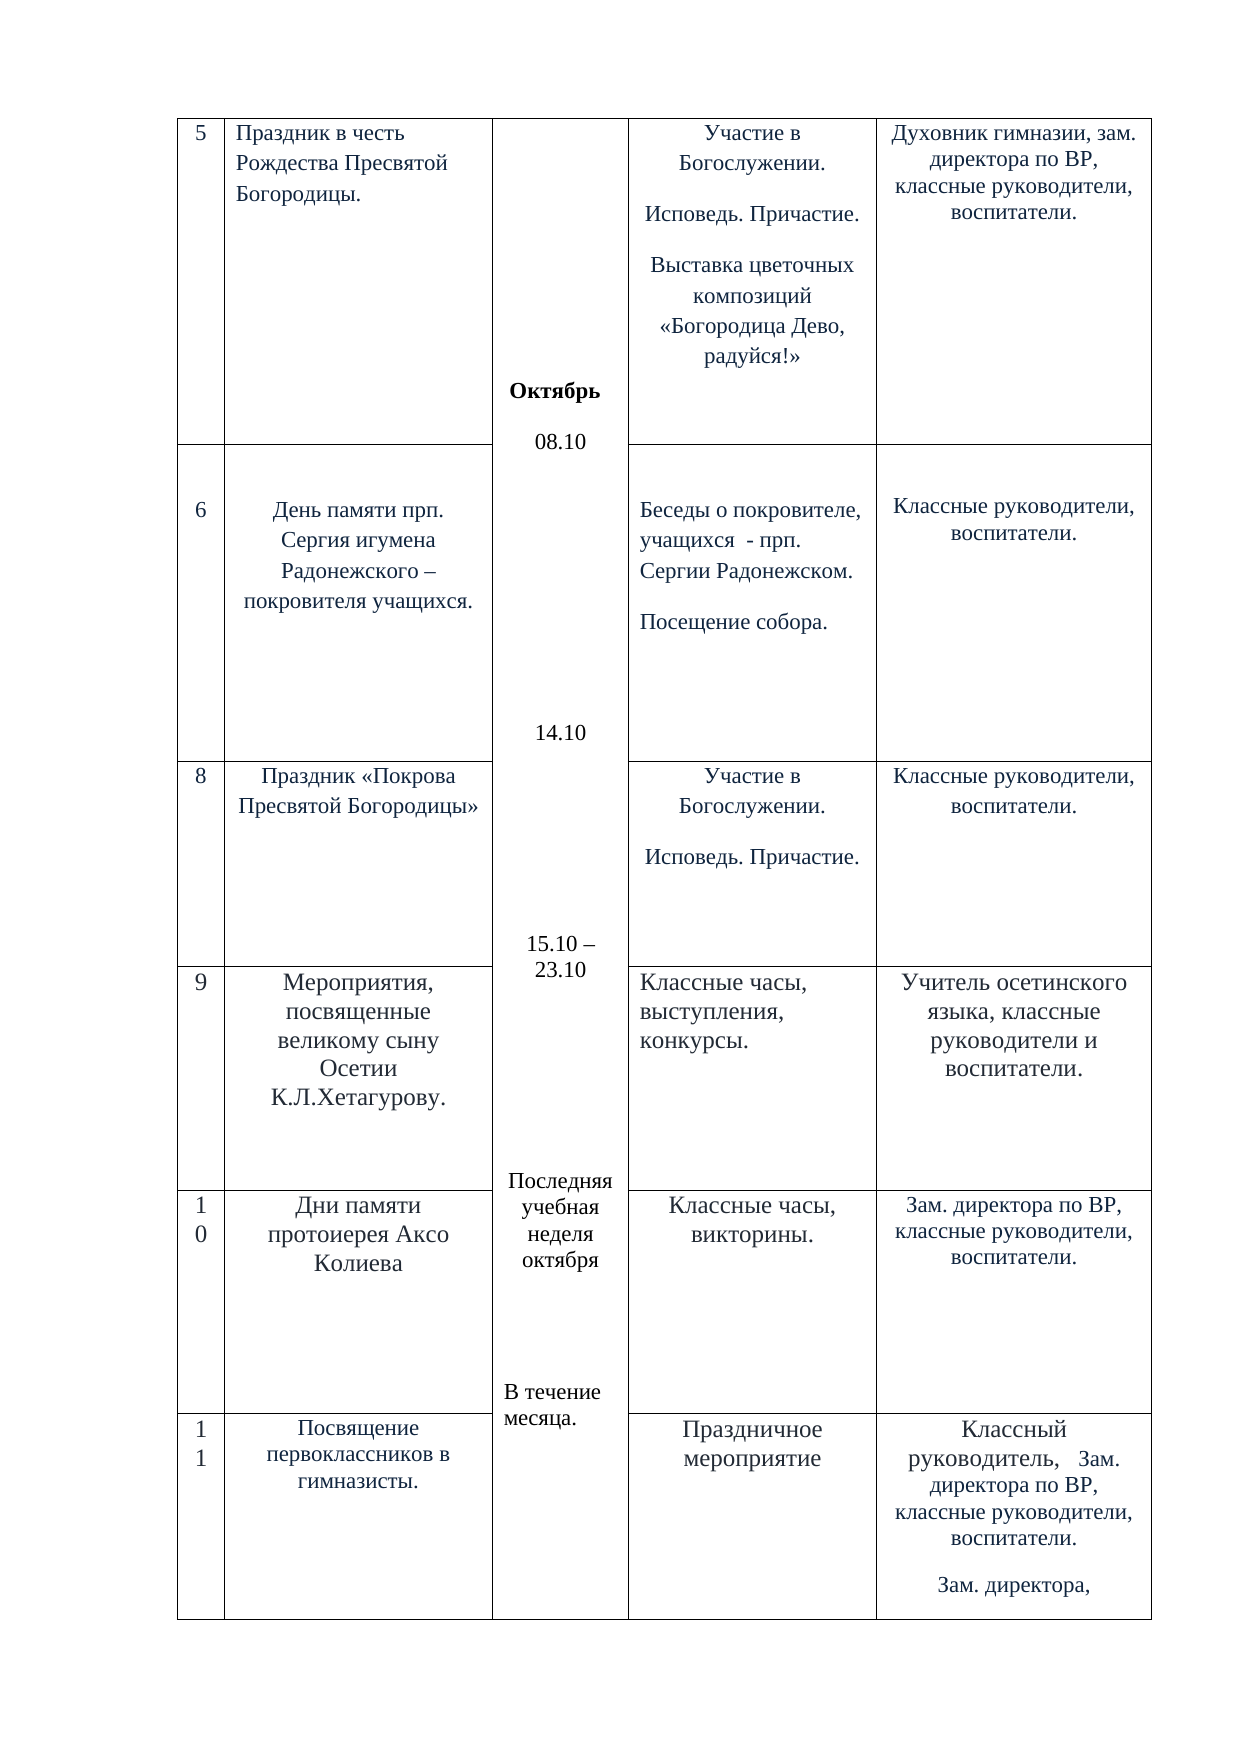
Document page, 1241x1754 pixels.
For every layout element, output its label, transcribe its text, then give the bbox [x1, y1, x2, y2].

table_cell Классные часы, выступления, конкурсы. [629, 967, 876, 1189]
table_cell Классные часы, викторины. [629, 1191, 876, 1413]
table_cell Праздник в честь Рождества Пресвятой Богородицы. [225, 119, 492, 444]
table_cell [225, 1414, 492, 1618]
table_cell 6 [178, 445, 224, 761]
table_cell Беседы о покровителе, учащихся - прп. Сергии Радонежском. Посещение собора. [629, 445, 876, 761]
table_cell Участие в Богослужении. Исповедь. Причастие. [629, 762, 876, 966]
table_cell 10 [178, 1191, 224, 1413]
table_cell 11 [178, 1414, 224, 1618]
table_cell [629, 1414, 876, 1618]
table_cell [493, 119, 628, 1618]
table_cell 9 [178, 967, 224, 1189]
table_cell Праздник «Покрова Пресвятой Богородицы» [225, 762, 492, 966]
table_cell Классные руководители, воспитатели. [877, 762, 1151, 966]
table_cell 5 [178, 119, 224, 444]
table_cell Зам. директора по ВР, классные руководители, воспитатели. [877, 1191, 1151, 1413]
table_cell Мероприятия, посвященные великому сыну Осетии К.Л.Хетагурову. [225, 967, 492, 1189]
table_cell День памяти прп. Сергия игумена Радонежского – покровителя учащихся. [225, 445, 492, 761]
table_cell Дни памяти протоиерея Аксо Колиева [225, 1191, 492, 1413]
table_cell Участие в Богослужении. Исповедь. Причастие. Выставка цветочных композиций «Богородица Дево, радуйся!» [629, 119, 876, 444]
table_cell 8 [178, 762, 224, 966]
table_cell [877, 1414, 1151, 1618]
table_cell Учитель осетинского языка, классные руководители и воспитатели. [877, 967, 1151, 1189]
table_cell Духовник гимназии, зам. директора по ВР, классные руководители, воспитатели. [877, 119, 1151, 444]
table_cell Классные руководители, воспитатели. [877, 445, 1151, 761]
